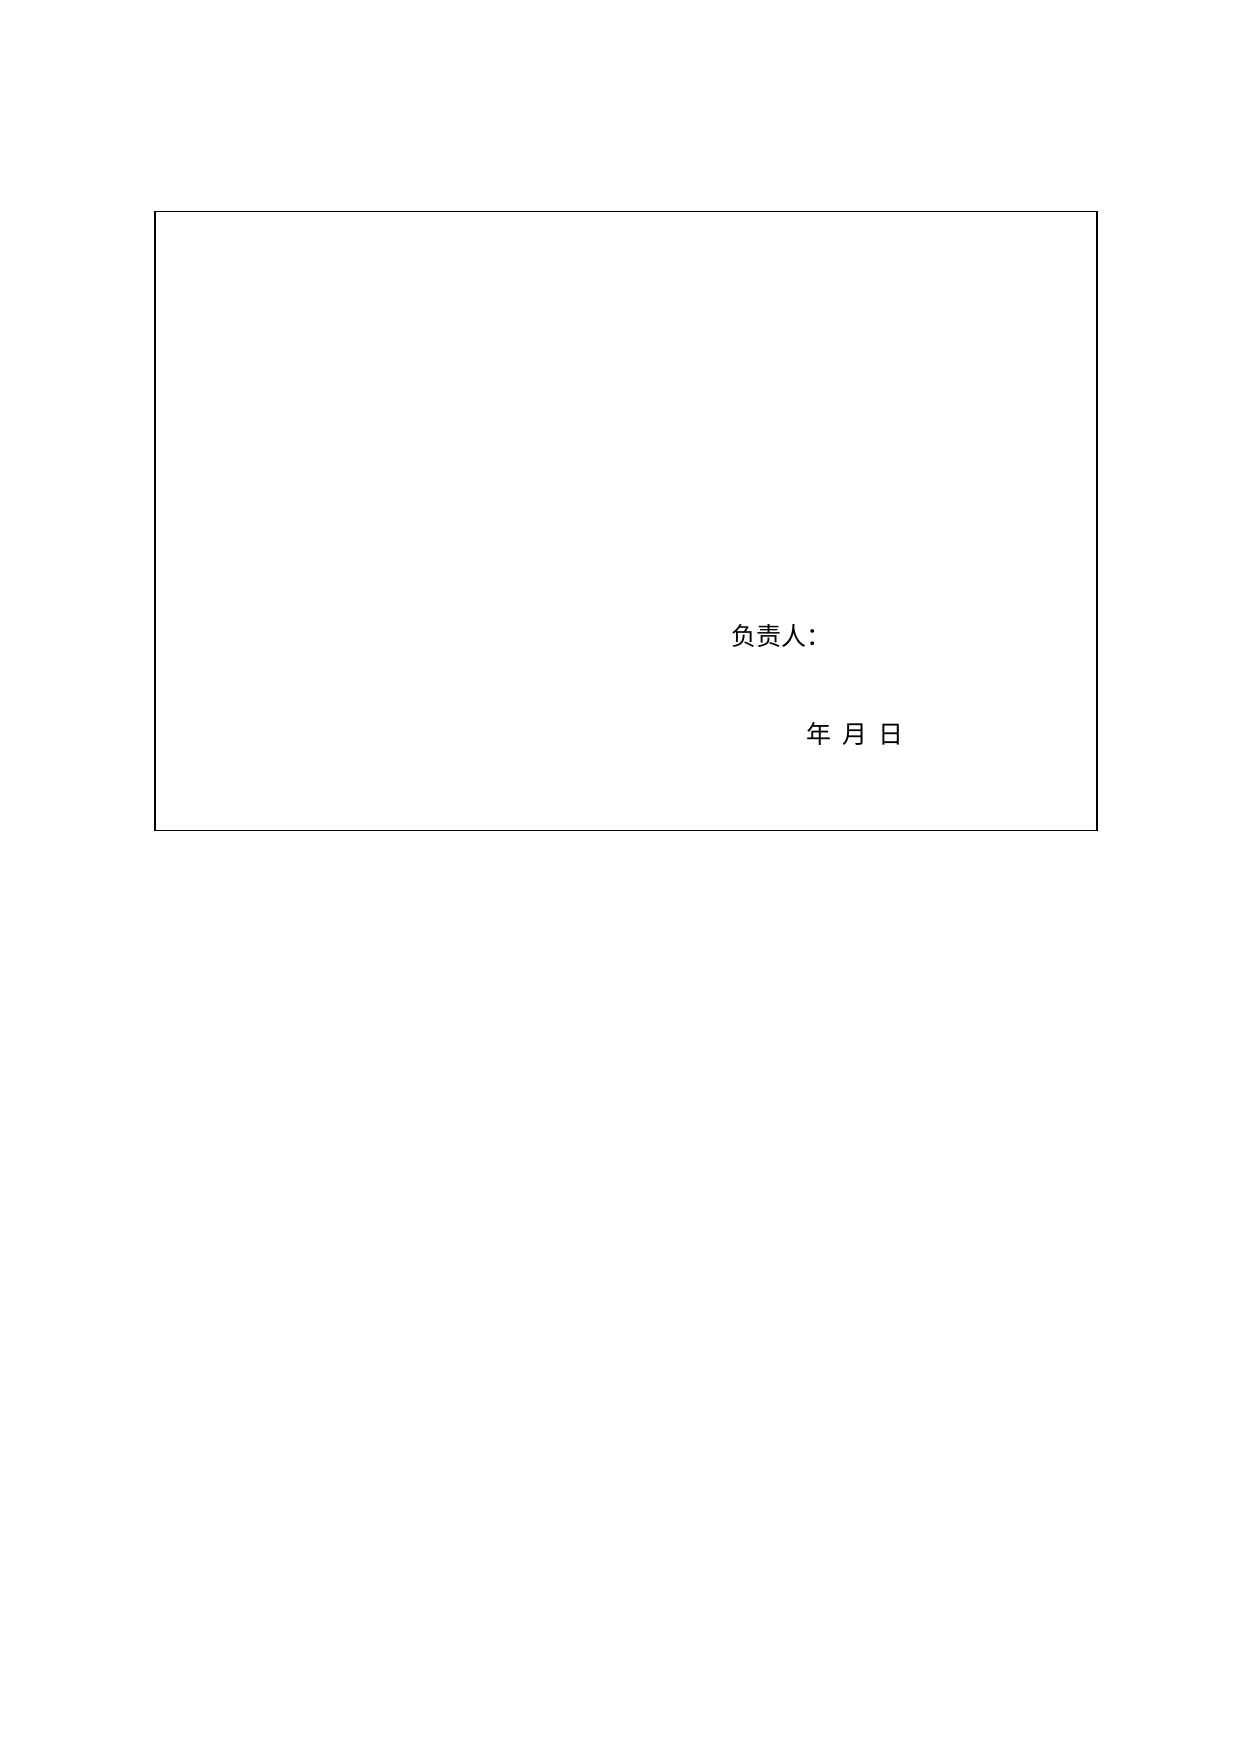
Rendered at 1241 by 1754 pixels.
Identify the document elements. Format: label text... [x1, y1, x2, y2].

table_header 负责人： 年 月 日 [156, 212, 1096, 830]
